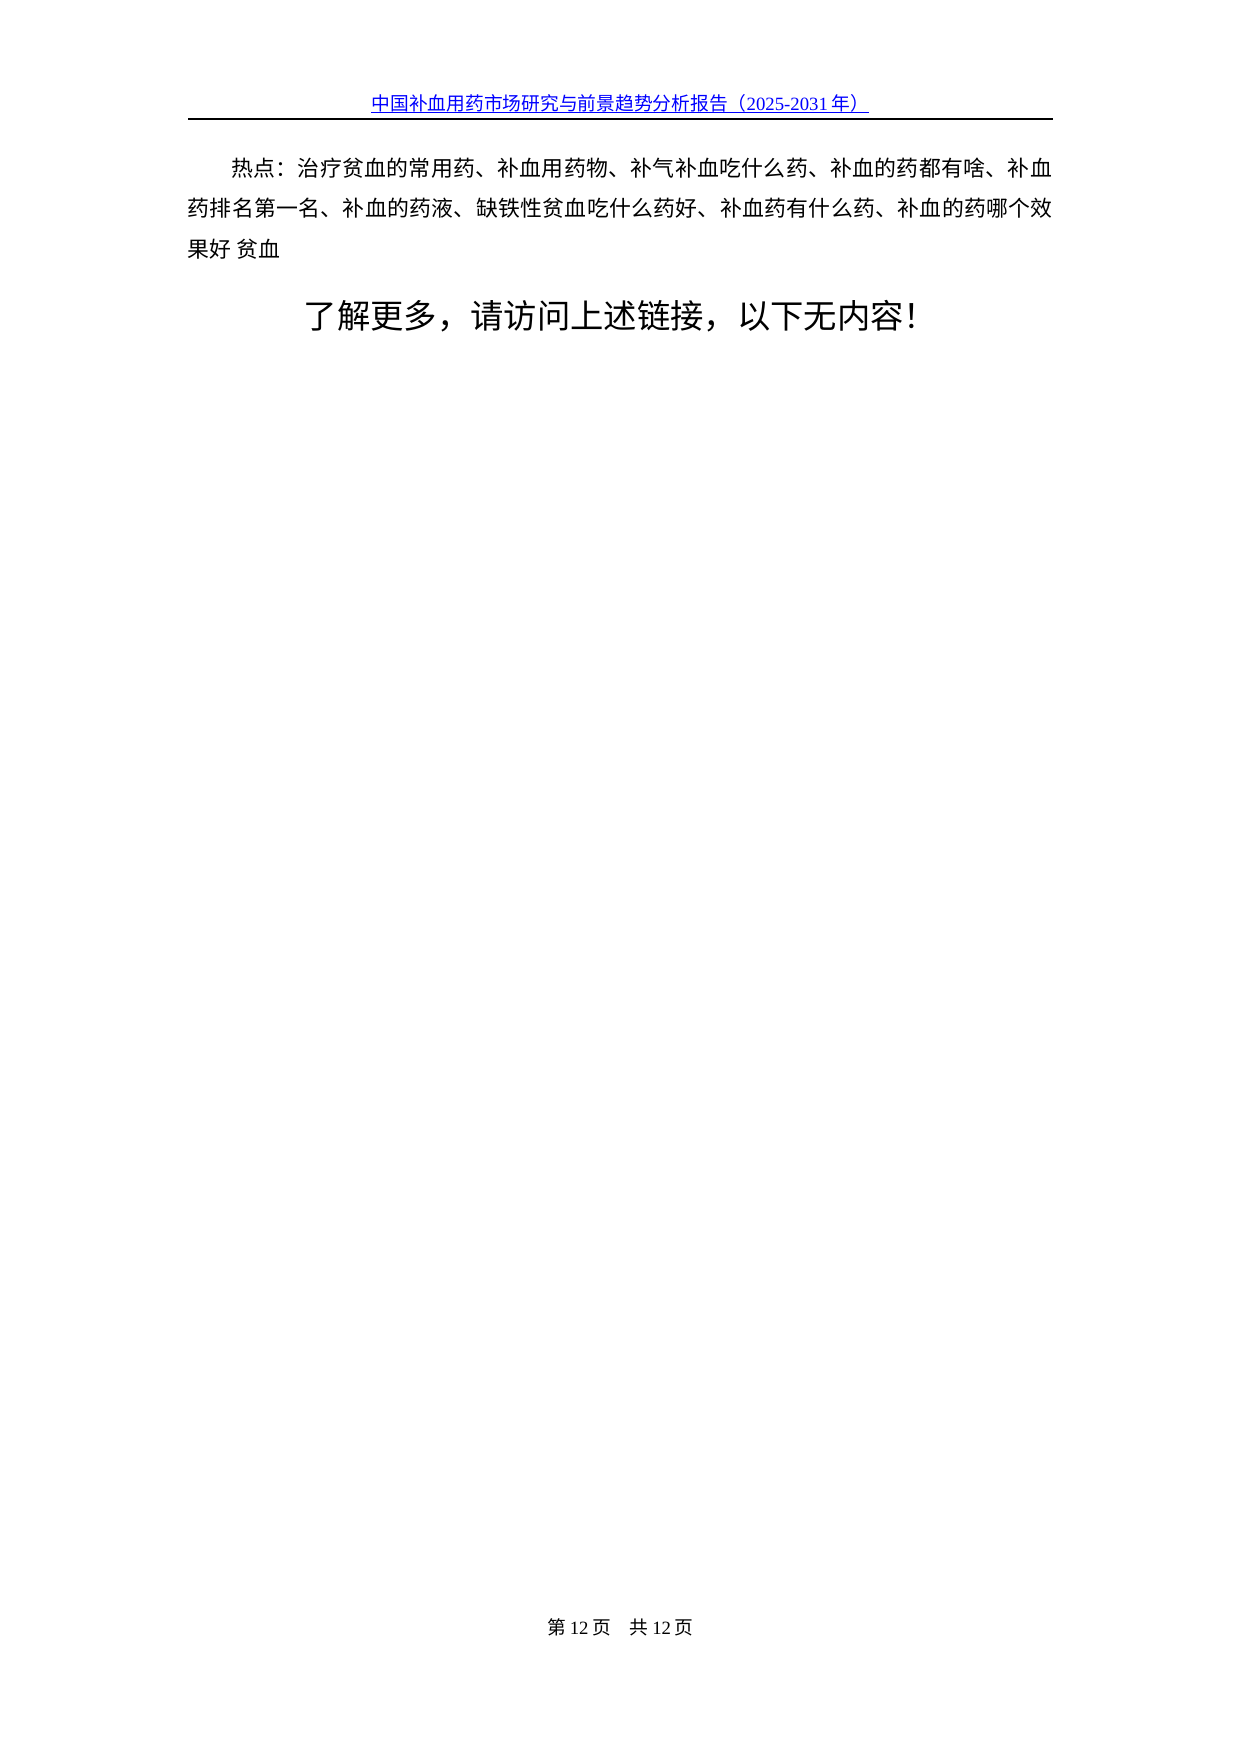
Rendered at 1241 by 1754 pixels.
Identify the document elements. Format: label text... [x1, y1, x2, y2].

text 热点：治疗贫血的常用药、补血用药物、补气补血吃什么药、补血的药都有啥、补血药排名第一名、补血的药液、缺铁性贫血吃什么药好、补血药有什么药、补血的药哪个效果好 贫血 [187, 150, 1053, 264]
title 了解更多，请访问上述链接，以下无内容！ [187, 282, 1053, 347]
